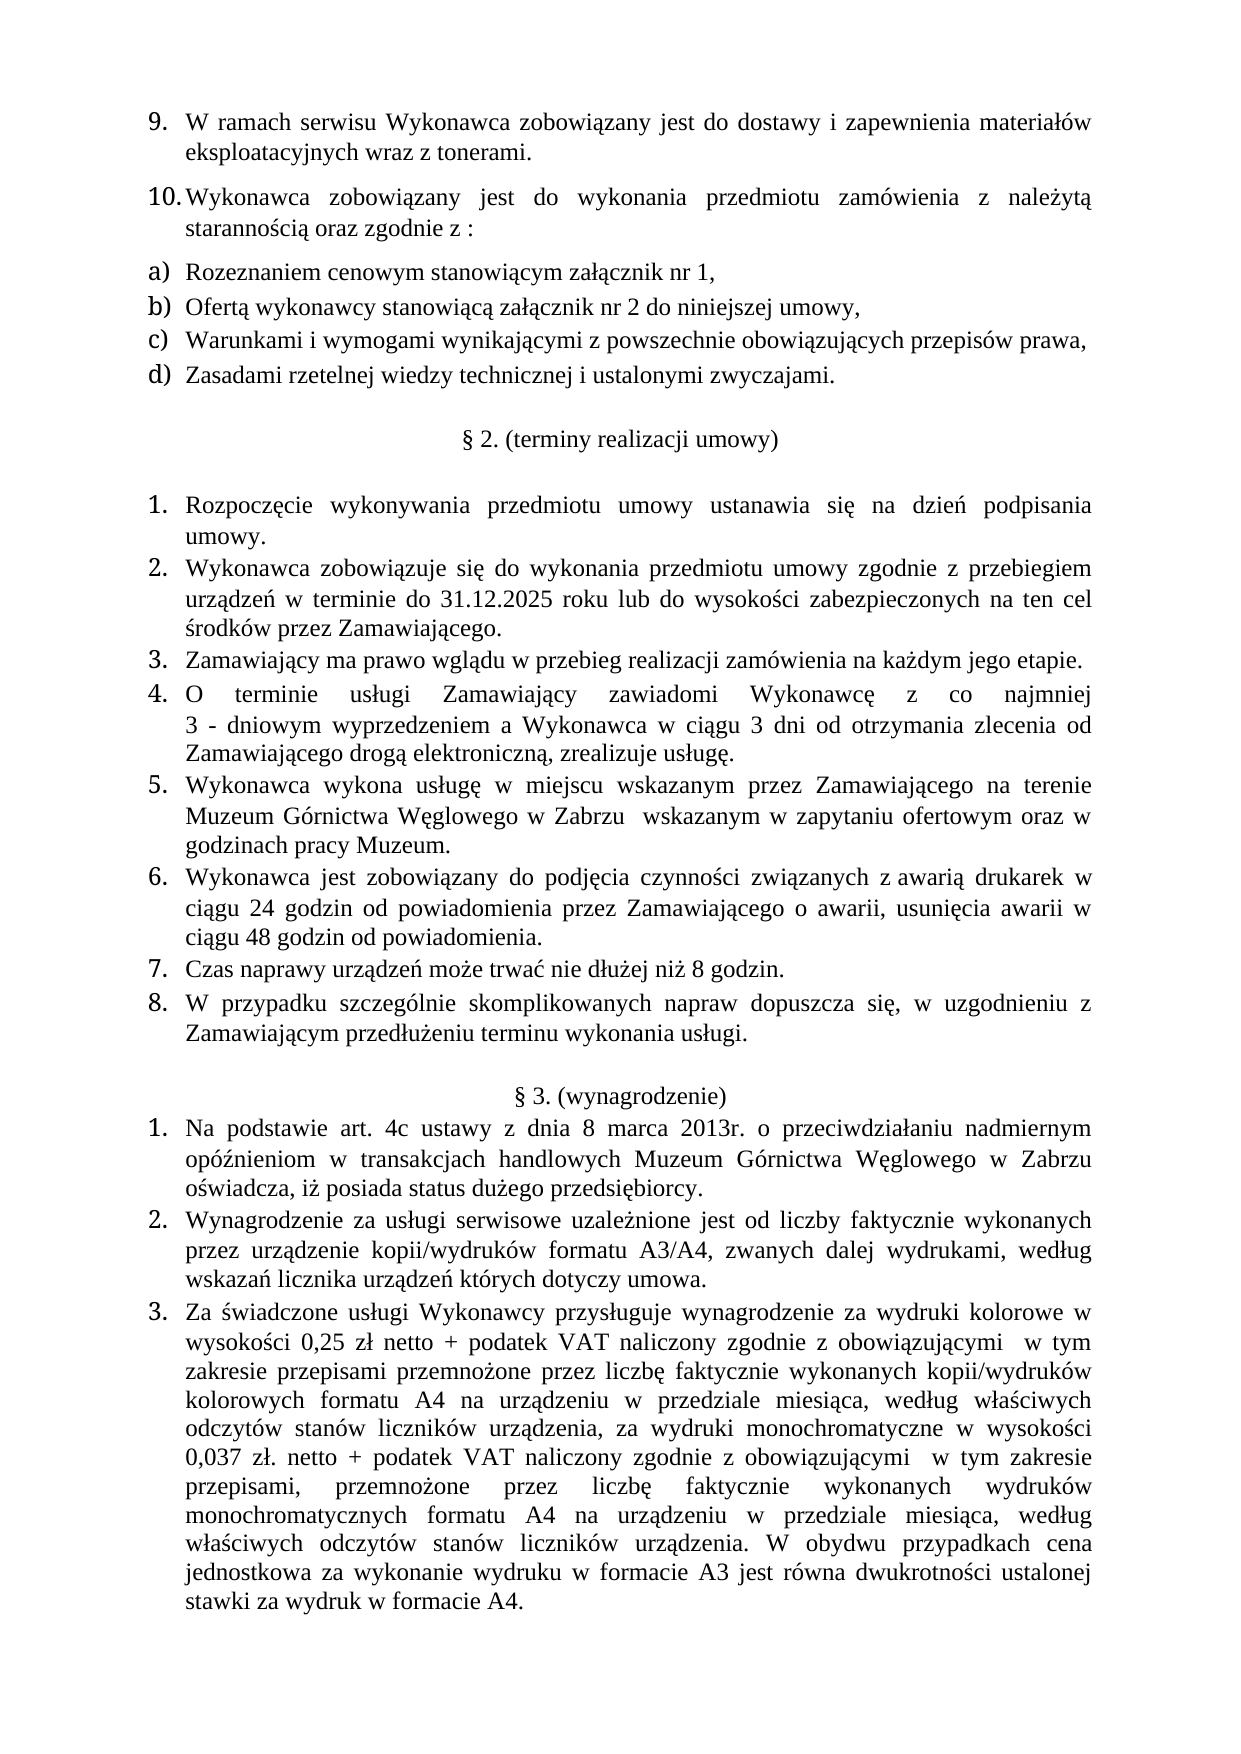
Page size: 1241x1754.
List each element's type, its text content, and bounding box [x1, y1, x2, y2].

list Warunkami i wymogami wynikającymi z powszechnie obowiązujących przepisów prawa, [148, 322, 1093, 356]
list Zasadami rzetelnej wiedzy technicznej i ustalonymi zwyczajami. [148, 356, 1093, 390]
list W przypadku szczególnie skomplikowanych napraw dopuszcza się, w uzgodnieniu z Zamawiającym przedłużeniu terminu wykonania usługi. [148, 984, 1093, 1047]
list Wykonawca zobowiązuje się do wykonania przedmiotu umowy zgodnie z przebiegiem urządzeń w terminie do 31.12.2025 roku lub do wysokości zabezpieczonych na ten cel środków przez Zamawiającego. [148, 550, 1093, 642]
text § 2. (terminy realizacji umowy) [148, 424, 1093, 453]
list W ramach serwisu Wykonawca zobowiązany jest do dostawy i zapewnienia materiałów eksploatacyjnych wraz z tonerami. [148, 103, 1093, 166]
list Na podstawie art. 4c ustawy z dnia 8 marca 2013r. o przeciwdziałaniu nadmiernym opóźnieniom w transakcjach handlowych Muzeum Górnictwa Węglowego w Zabrzu oświadcza, iż posiada status dużego przedsiębiorcy. [148, 1110, 1093, 1202]
list Za świadczone usługi Wykonawcy przysługuje wynagrodzenie za wydruki kolorowe w wysokości 0,25 zł netto + podatek VAT naliczony zgodnie z obowiązującymi w tym zakresie przepisami przemnożone przez liczbę faktycznie wykonanych kopii/wydruków kolorowych formatu A4 na urządzeniu w przedziale miesiąca, według właściwych odczytów stanów liczników urządzenia, za wydruki monochromatyczne w wysokości 0,037 zł. netto + podatek VAT naliczony zgodnie z obowiązującymi w tym zakresie przepisami, przemnożone przez liczbę faktycznie wykonanych wydruków monochromatycznych formatu A4 na urządzeniu w przedziale miesiąca, według właściwych odczytów stanów liczników urządzenia. W obydwu przypadkach cena jednostkowa za wykonanie wydruku w formacie A3 jest równa dwukrotności ustalonej stawki za wydruk w formacie A4. [148, 1293, 1093, 1615]
list Wynagrodzenie za usługi serwisowe uzależnione jest od liczby faktycznie wykonanych przez urządzenie kopii/wydruków formatu A3/A4, zwanych dalej wydrukami, według wskazań licznika urządzeń których dotyczy umowa. [148, 1202, 1093, 1293]
list Czas naprawy urządzeń może trwać nie dłużej niż 8 godzin. [148, 950, 1093, 984]
list Rozpoczęcie wykonywania przedmiotu umowy ustanawia się na dzień podpisania umowy. [148, 487, 1093, 550]
list Zamawiający ma prawo wglądu w przebieg realizacji zamówienia na każdym jego etapie. [148, 642, 1093, 676]
list Ofertą wykonawcy stanowiącą załącznik nr 2 do niniejszej umowy, [148, 288, 1093, 322]
list Wykonawca wykona usługę w miejscu wskazanym przez Zamawiającego na terenie Muzeum Górnictwa Węglowego w Zabrzu wskazanym w zapytaniu ofertowym oraz w godzinach pracy Muzeum. [148, 767, 1093, 859]
text § 3. (wynagrodzenie) [148, 1081, 1093, 1110]
list Rozeznaniem cenowym stanowiącym załącznik nr 1, [148, 254, 1093, 288]
list Wykonawca zobowiązany jest do wykonania przedmiotu zamówienia z należytą starannością oraz zgodnie z : [148, 179, 1093, 242]
list Wykonawca jest zobowiązany do podjęcia czynności związanych z awarią drukarek w ciągu 24 godzin od powiadomienia przez Zamawiającego o awarii, usunięcia awarii w ciągu 48 godzin od powiadomienia. [148, 859, 1093, 950]
list O terminie usługi Zamawiający zawiadomi Wykonawcę z co najmniej 3 - dniowym wyprzedzeniem a Wykonawca w ciągu 3 dni od otrzymania zlecenia od Zamawiającego drogą elektroniczną, zrealizuje usługę. [148, 676, 1093, 767]
